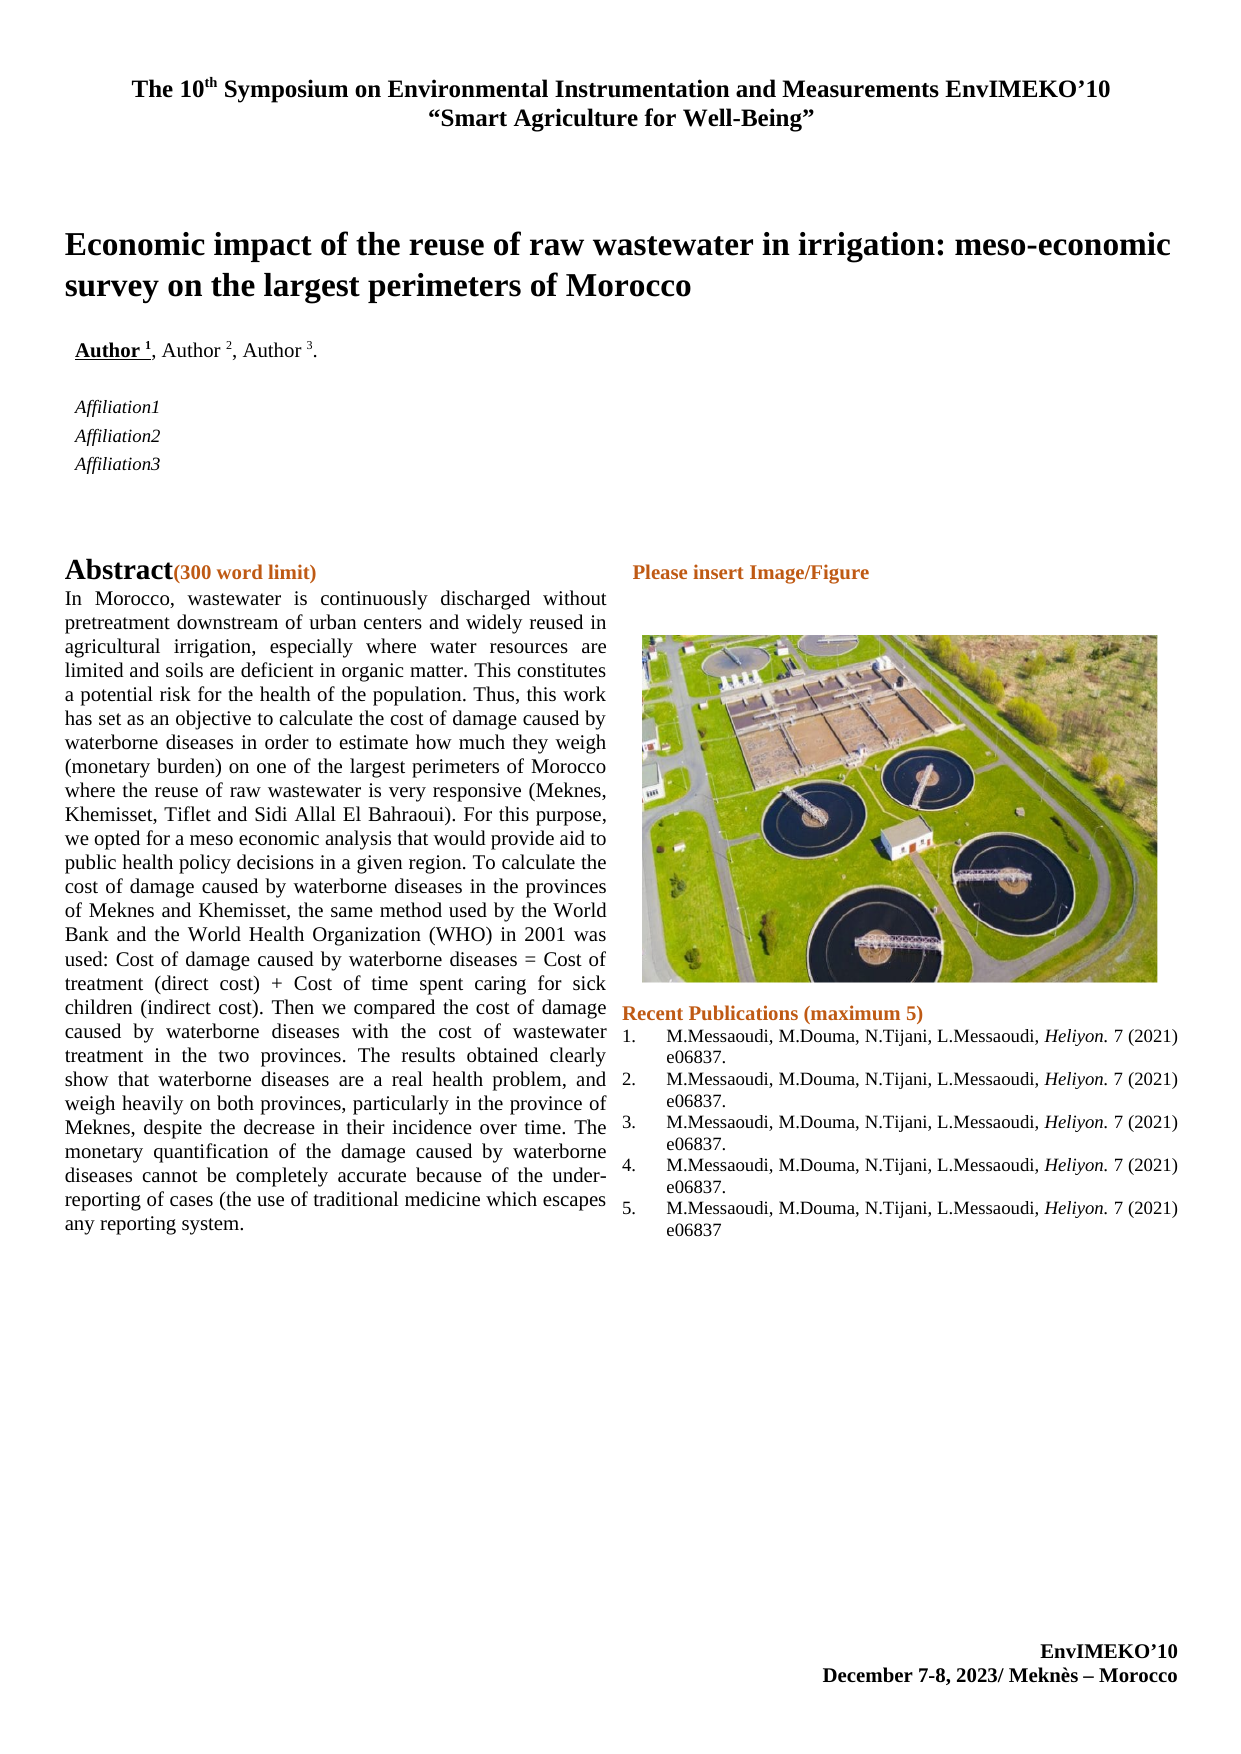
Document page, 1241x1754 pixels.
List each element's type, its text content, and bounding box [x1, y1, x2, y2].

list M.Messaoudi, M.Douma, N.Tijani, L.Messaoudi, Heliyon. 7 (2021) e06837. [622, 1154, 1178, 1197]
text Affiliation2 [75, 426, 554, 446]
text Affiliation3 [75, 454, 554, 474]
list M.Messaoudi, M.Douma, N.Tijani, L.Messaoudi, Heliyon. 7 (2021) e06837. [622, 1068, 1178, 1111]
subtitle Abstract(300 word limit) [64, 552, 607, 586]
list M.Messaoudi, M.Douma, N.Tijani, L.Messaoudi, Heliyon. 7 (2021) e06837 [622, 1197, 1178, 1240]
text Recent Publications (maximum 5) [622, 982, 1178, 1025]
text In Morocco, wastewater is continuously discharged without pretreatment downstream of urban centers and widely reused in agricultural irrigation, especially where water resources are limited and soils are deficient in organic matter. This constitutes a potential risk for the health of the population. Thus, this work has set as an objective to calculate the cost of damage caused by waterborne diseases in order to estimate how much they weigh (monetary burden) on one of the largest perimeters of Morocco where the reuse of raw wastewater is very responsive (Meknes, Khemisset, Tiflet and Sidi Allal El Bahraoui). For this purpose, we opted for a meso economic analysis that would provide aid to public health policy decisions in a given region. To calculate the cost of damage caused by waterborne diseases in the provinces of Meknes and Khemisset, the same method used by the World Bank and the World Health Organization (WHO) in 2001 was used: Cost of damage caused by waterborne diseases = Cost of treatment (direct cost) + Cost of time spent caring for sick children (indirect cost). Then we compared the cost of damage caused by waterborne diseases with the cost of wastewater treatment in the two provinces. The results obtained clearly show that waterborne diseases are a real health problem, and weigh heavily on both provinces, particularly in the province of Meknes, despite the decrease in their incidence over time. The monetary quantification of the damage caused by waterborne diseases cannot be completely accurate because of the under-reporting of cases (the use of traditional medicine which escapes any reporting system. [64, 586, 607, 1235]
list M.Messaoudi, M.Douma, N.Tijani, L.Messaoudi, Heliyon. 7 (2021) e06837. [622, 1111, 1178, 1154]
text Author 1, Author 2, Author 3. [75, 341, 554, 362]
subtitle Economic impact of the reuse of raw wastewater in irrigation: meso-economic survey on the largest perimeters of Morocco [64, 222, 1178, 305]
subtitle Please insert Image/Figure [632, 560, 1178, 584]
picture [642, 635, 1158, 983]
text Affiliation1 [75, 397, 554, 418]
list M.Messaoudi, M.Douma, N.Tijani, L.Messaoudi, Heliyon. 7 (2021) e06837. [622, 1025, 1178, 1068]
